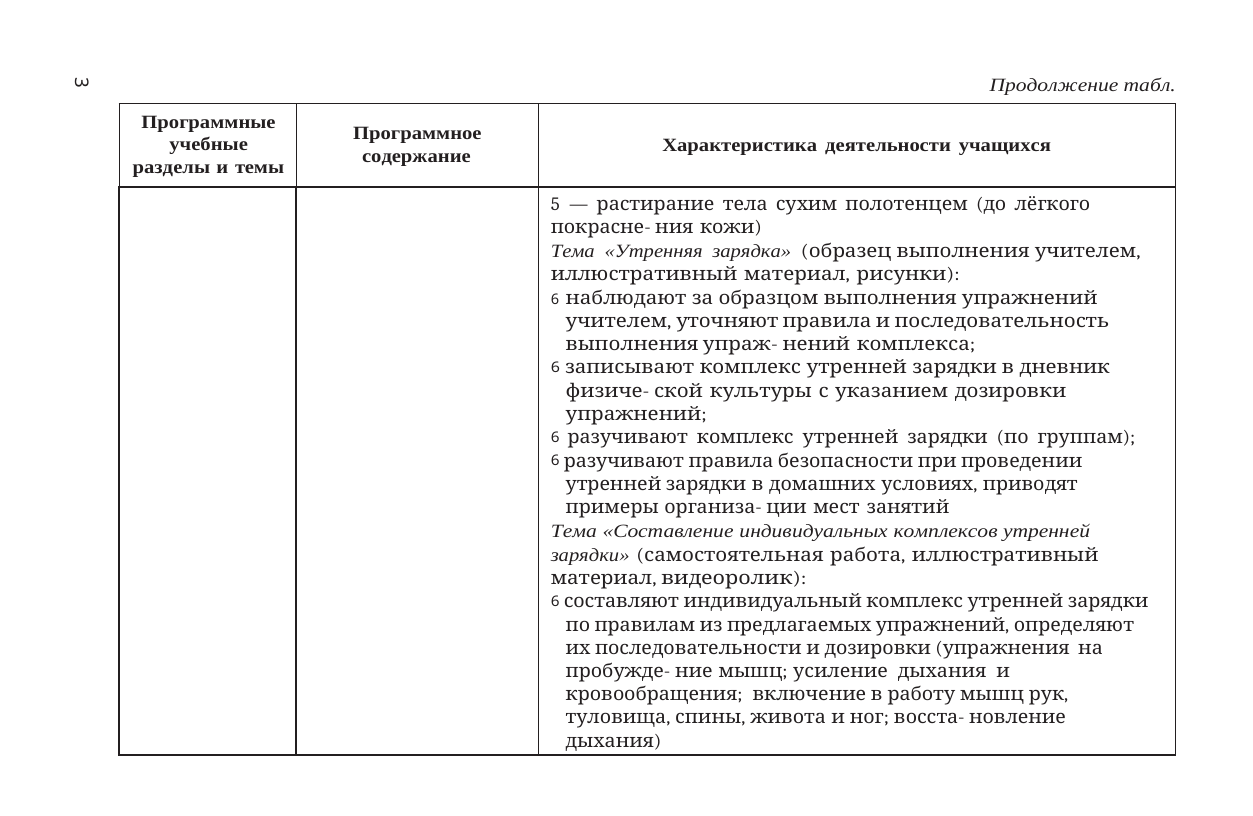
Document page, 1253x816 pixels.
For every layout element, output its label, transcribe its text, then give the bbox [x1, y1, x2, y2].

table_cell [297, 188, 538, 754]
text Продолжение табл. [106, 74, 1176, 95]
table_header Характеристика деятельности учащихся [539, 104, 1175, 186]
table_header Программное содержание [297, 104, 538, 186]
table_cell [120, 188, 295, 754]
table_header Программные учебные разделы и темы [120, 104, 296, 186]
table_cell — растирание тела сухим полотенцем (до лёгкого покрасне- ния кожи) Тема «Утренняя зарядка» (образец выполнения учителем, иллюстративный материал, рисунки): наблюдают за образцом выполнения упражнений учителем, уточняют правила и последовательность выполнения упраж- нений комплекса; 6 записывают комплекс утренней зарядки в дневник физиче- ской культуры с указанием дозировки упражнений; 6 разучивают комплекс утренней зарядки (по группам); 6 разучивают правила безопасности при проведении утренней зарядки в домашних условиях, приводят примеры организа- ции мест занятий Тема «Составление индивидуальных комплексов утренней зарядки» (самостоятельная работа, иллюстративный материал, видеоролик): 6 составляют индивидуальный комплекс утренней зарядки по правилам из предлагаемых упражнений, определяют их последовательности и дозировки (упражнения на пробужде- ние мышц; усиление дыхания и кровообращения; включение в работу мышц рук, туловища, спины, живота и ног; восста- новление дыхания) [539, 188, 1175, 754]
